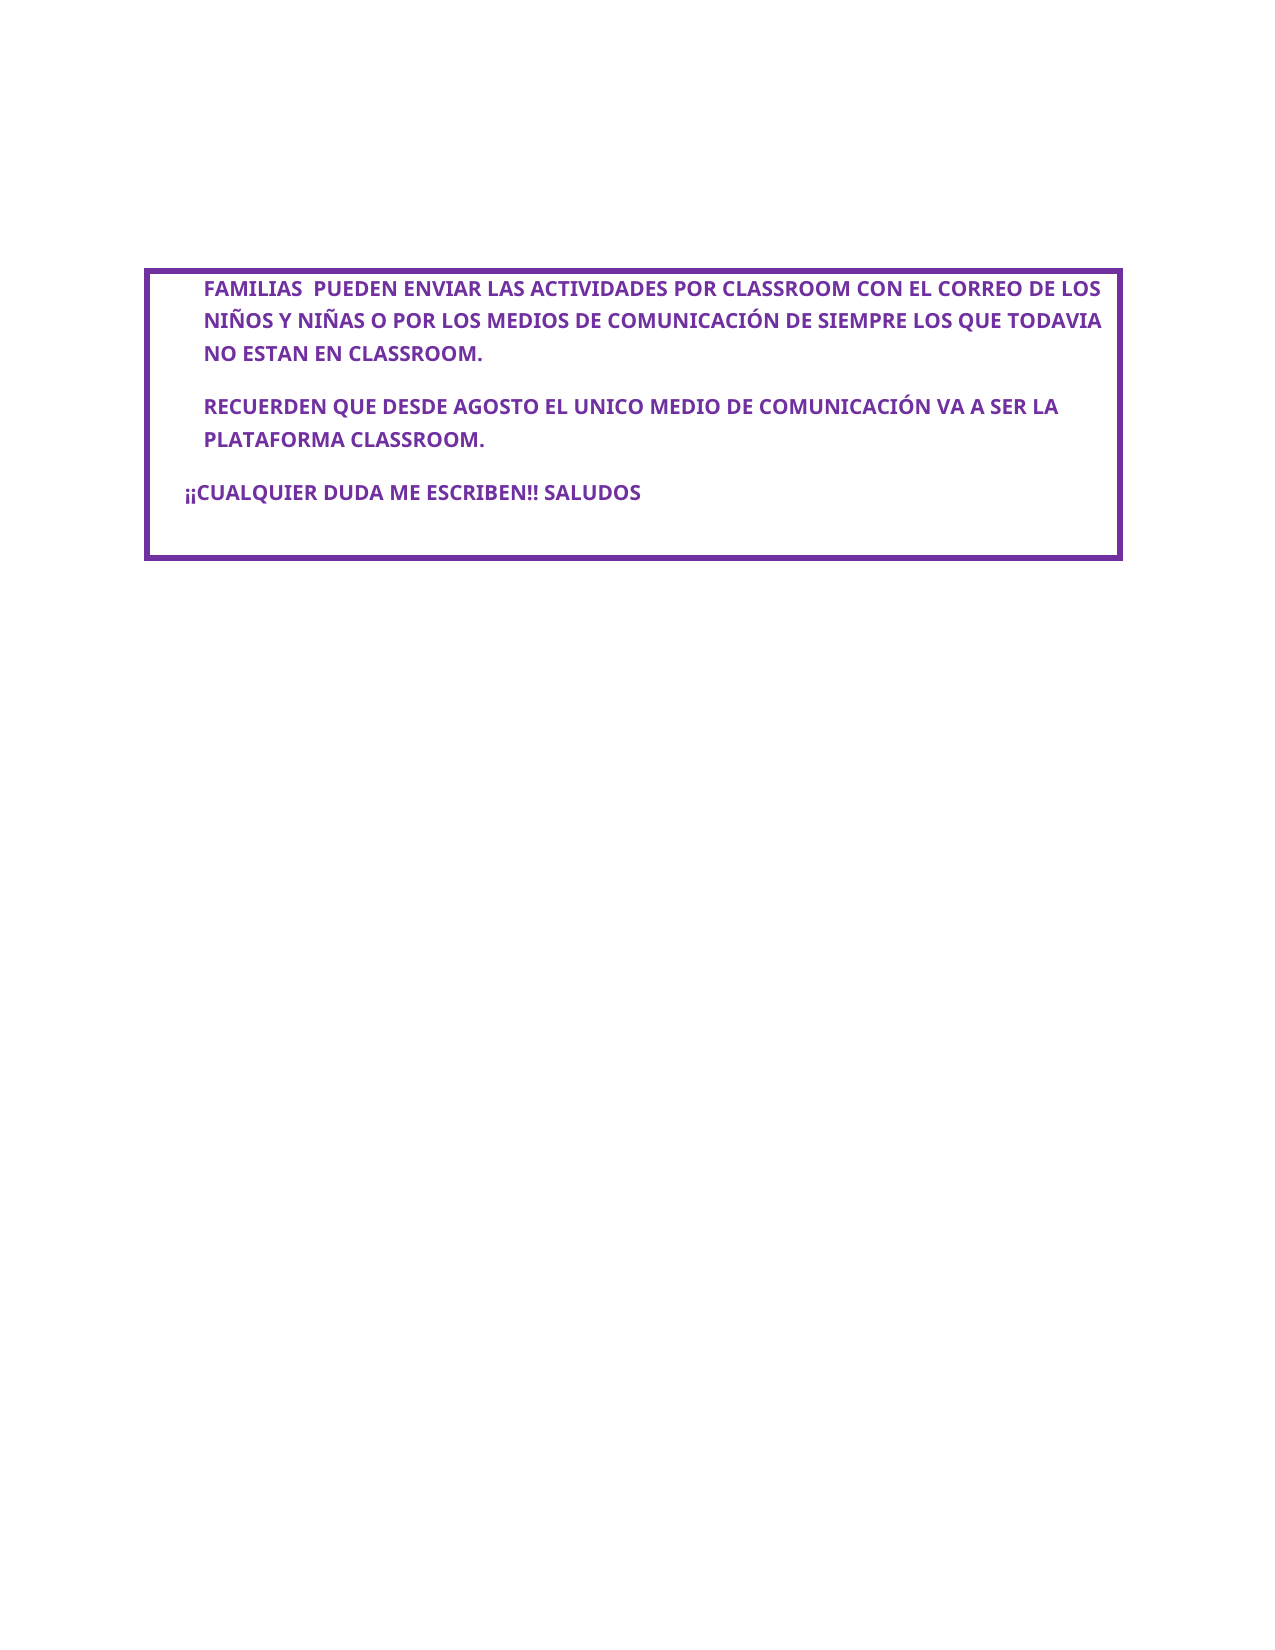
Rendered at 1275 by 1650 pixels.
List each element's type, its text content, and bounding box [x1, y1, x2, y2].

table_header familias pueden enviar las actividades por classroom con el correo de los niños y niñas o por los medios de comunicación de siempRE LOS QUE TODAVIA NO ESTAN EN CLASSROOM. Recuerden que desde agosto el unico medio de comunicación va a ser la plataforma classroom. ¡¡CUALQUIER DUDA ME ESCRIBEN!! SALUDOS [150, 274, 1117, 555]
